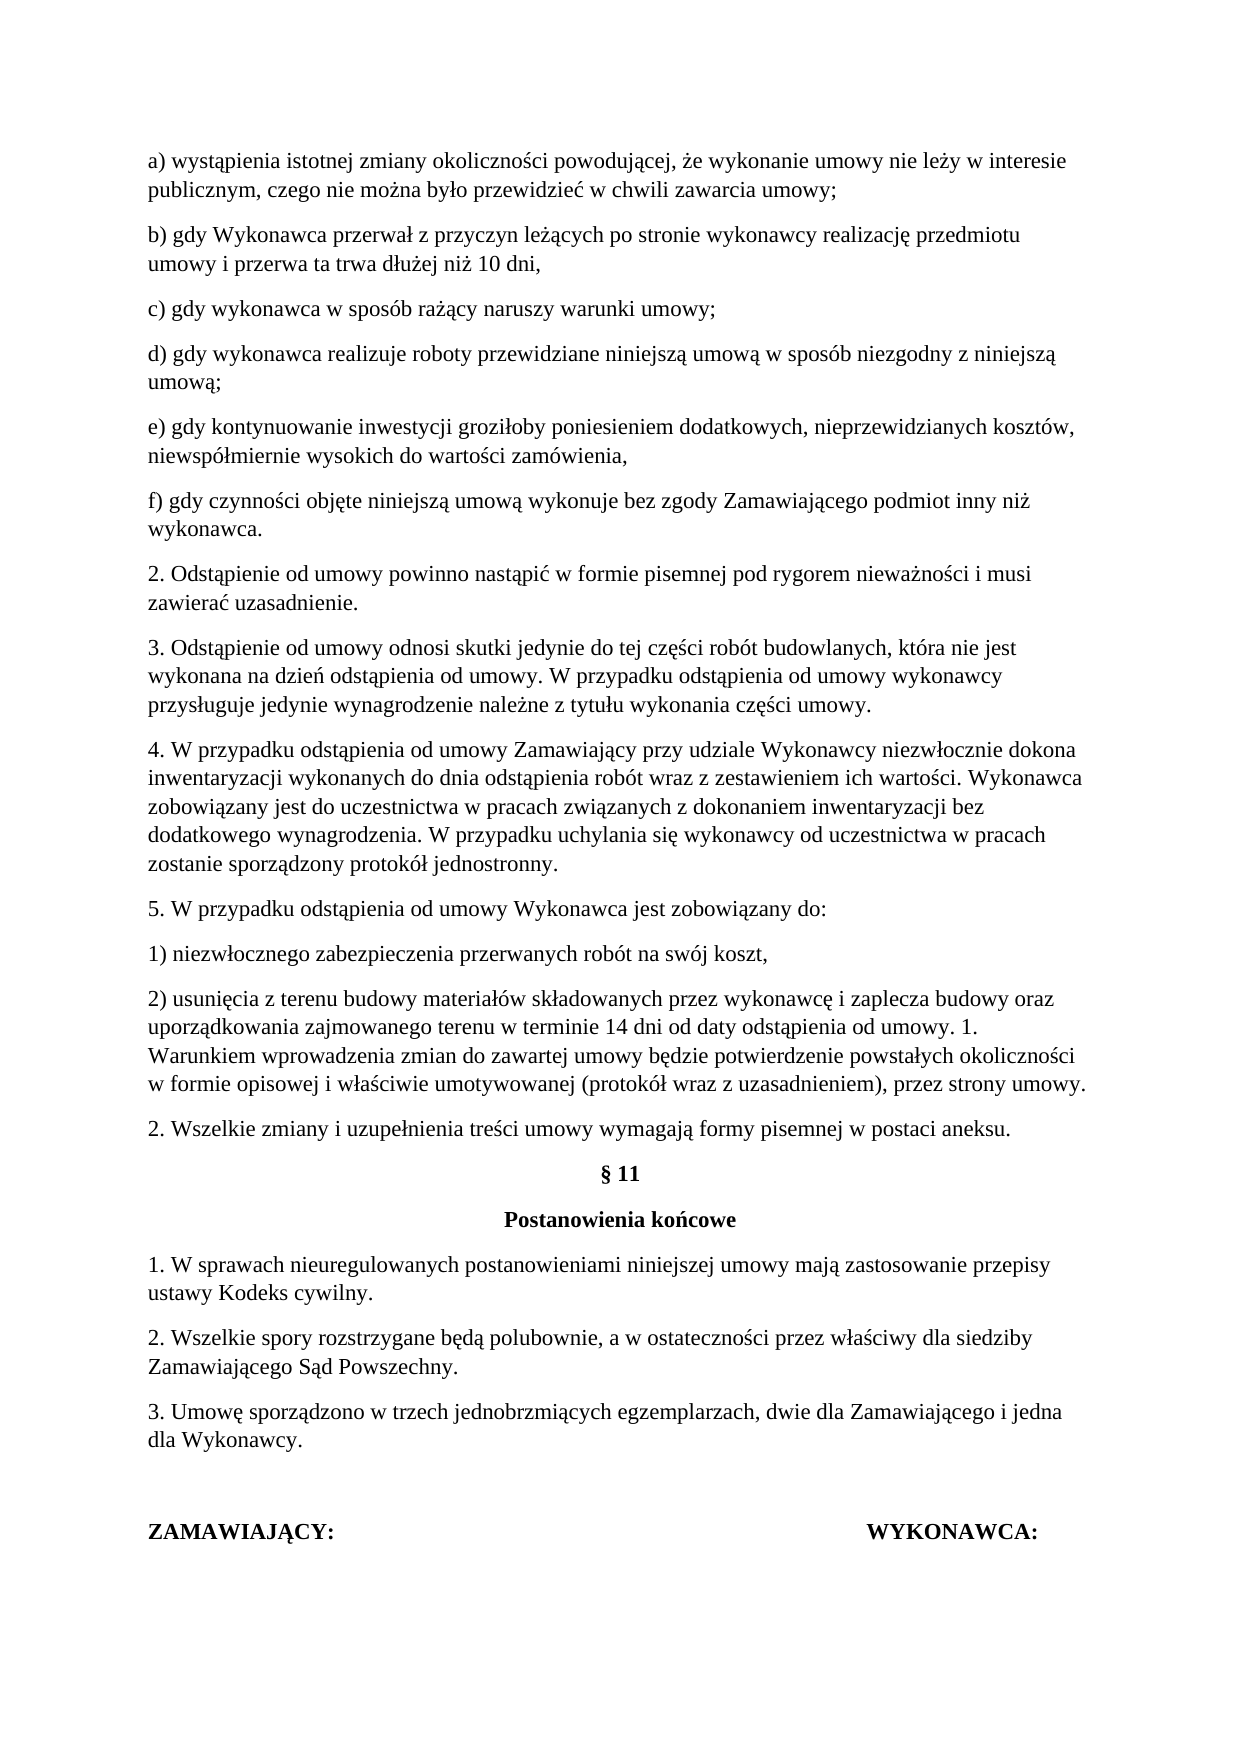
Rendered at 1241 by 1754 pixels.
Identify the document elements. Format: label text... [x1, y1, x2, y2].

text d) gdy wykonawca realizuje roboty przewidziane niniejszą umową w sposób niezgodny z niniejszą umową; [148, 340, 1093, 394]
text 1) niezwłocznego zabezpieczenia przerwanych robót na swój koszt, [148, 940, 1093, 966]
text 2) usunięcia z terenu budowy materiałów składowanych przez wykonawcę i zaplecza budowy oraz uporządkowania zajmowanego terenu w terminie 14 dni od daty odstąpienia od umowy. 1. Warunkiem wprowadzenia zmian do zawartej umowy będzie potwierdzenie powstałych okoliczności w formie opisowej i właściwie umotywowanej (protokół wraz z uzasadnieniem), przez strony umowy. [148, 985, 1093, 1097]
text b) gdy Wykonawca przerwał z przyczyn leżących po stronie wykonawcy realizację przedmiotu umowy i przerwa ta trwa dłużej niż 10 dni, [148, 221, 1093, 276]
text c) gdy wykonawca w sposób rażący naruszy warunki umowy; [148, 295, 1093, 321]
text e) gdy kontynuowanie inwestycji groziłoby poniesieniem dodatkowych, nieprzewidzianych kosztów, niewspółmiernie wysokich do wartości zamówienia, [148, 413, 1093, 468]
text § 11 [148, 1161, 1093, 1187]
text Postanowienia końcowe [148, 1206, 1093, 1232]
text 2. Wszelkie spory rozstrzygane będą polubownie, a w ostateczności przez właściwy dla siedziby Zamawiającego Sąd Powszechny. [148, 1324, 1093, 1379]
text 2. Wszelkie zmiany i uzupełnienia treści umowy wymagają formy pisemnej w postaci aneksu. [148, 1115, 1093, 1142]
text 5. W przypadku odstąpienia od umowy Wykonawca jest zobowiązany do: [148, 895, 1093, 921]
text f) gdy czynności objęte niniejszą umową wykonuje bez zgody Zamawiającego podmiot inny niż wykonawca. [148, 487, 1093, 542]
text 3. Umowę sporządzono w trzech jednobrzmiących egzemplarzach, dwie dla Zamawiającego i jedna dla Wykonawcy. [148, 1398, 1093, 1453]
text a) wystąpienia istotnej zmiany okoliczności powodującej, że wykonanie umowy nie leży w interesie publicznym, czego nie można było przewidzieć w chwili zawarcia umowy; [148, 148, 1093, 202]
text 2. Odstąpienie od umowy powinno nastąpić w formie pisemnej pod rygorem nieważności i musi zawierać uzasadnienie. [148, 560, 1093, 615]
text 1. W sprawach nieuregulowanych postanowieniami niniejszej umowy mają zastosowanie przepisy ustawy Kodeks cywilny. [148, 1251, 1093, 1306]
text 4. W przypadku odstąpienia od umowy Zamawiający przy udziale Wykonawcy niezwłocznie dokona inwentaryzacji wykonanych do dnia odstąpienia robót wraz z zestawieniem ich wartości. Wykonawca zobowiązany jest do uczestnictwa w pracach związanych z dokonaniem inwentaryzacji bez dodatkowego wynagrodzenia. W przypadku uchylania się wykonawcy od uczestnictwa w pracach zostanie sporządzony protokół jednostronny. [148, 736, 1093, 876]
text 3. Odstąpienie od umowy odnosi skutki jedynie do tej części robót budowlanych, która nie jest wykonana na dzień odstąpienia od umowy. W przypadku odstąpienia od umowy wykonawcy przysługuje jedynie wynagrodzenie należne z tytułu wykonania części umowy. [148, 634, 1093, 717]
text ZAMAWIAJĄCY: WYKONAWCA: [148, 1518, 1093, 1544]
